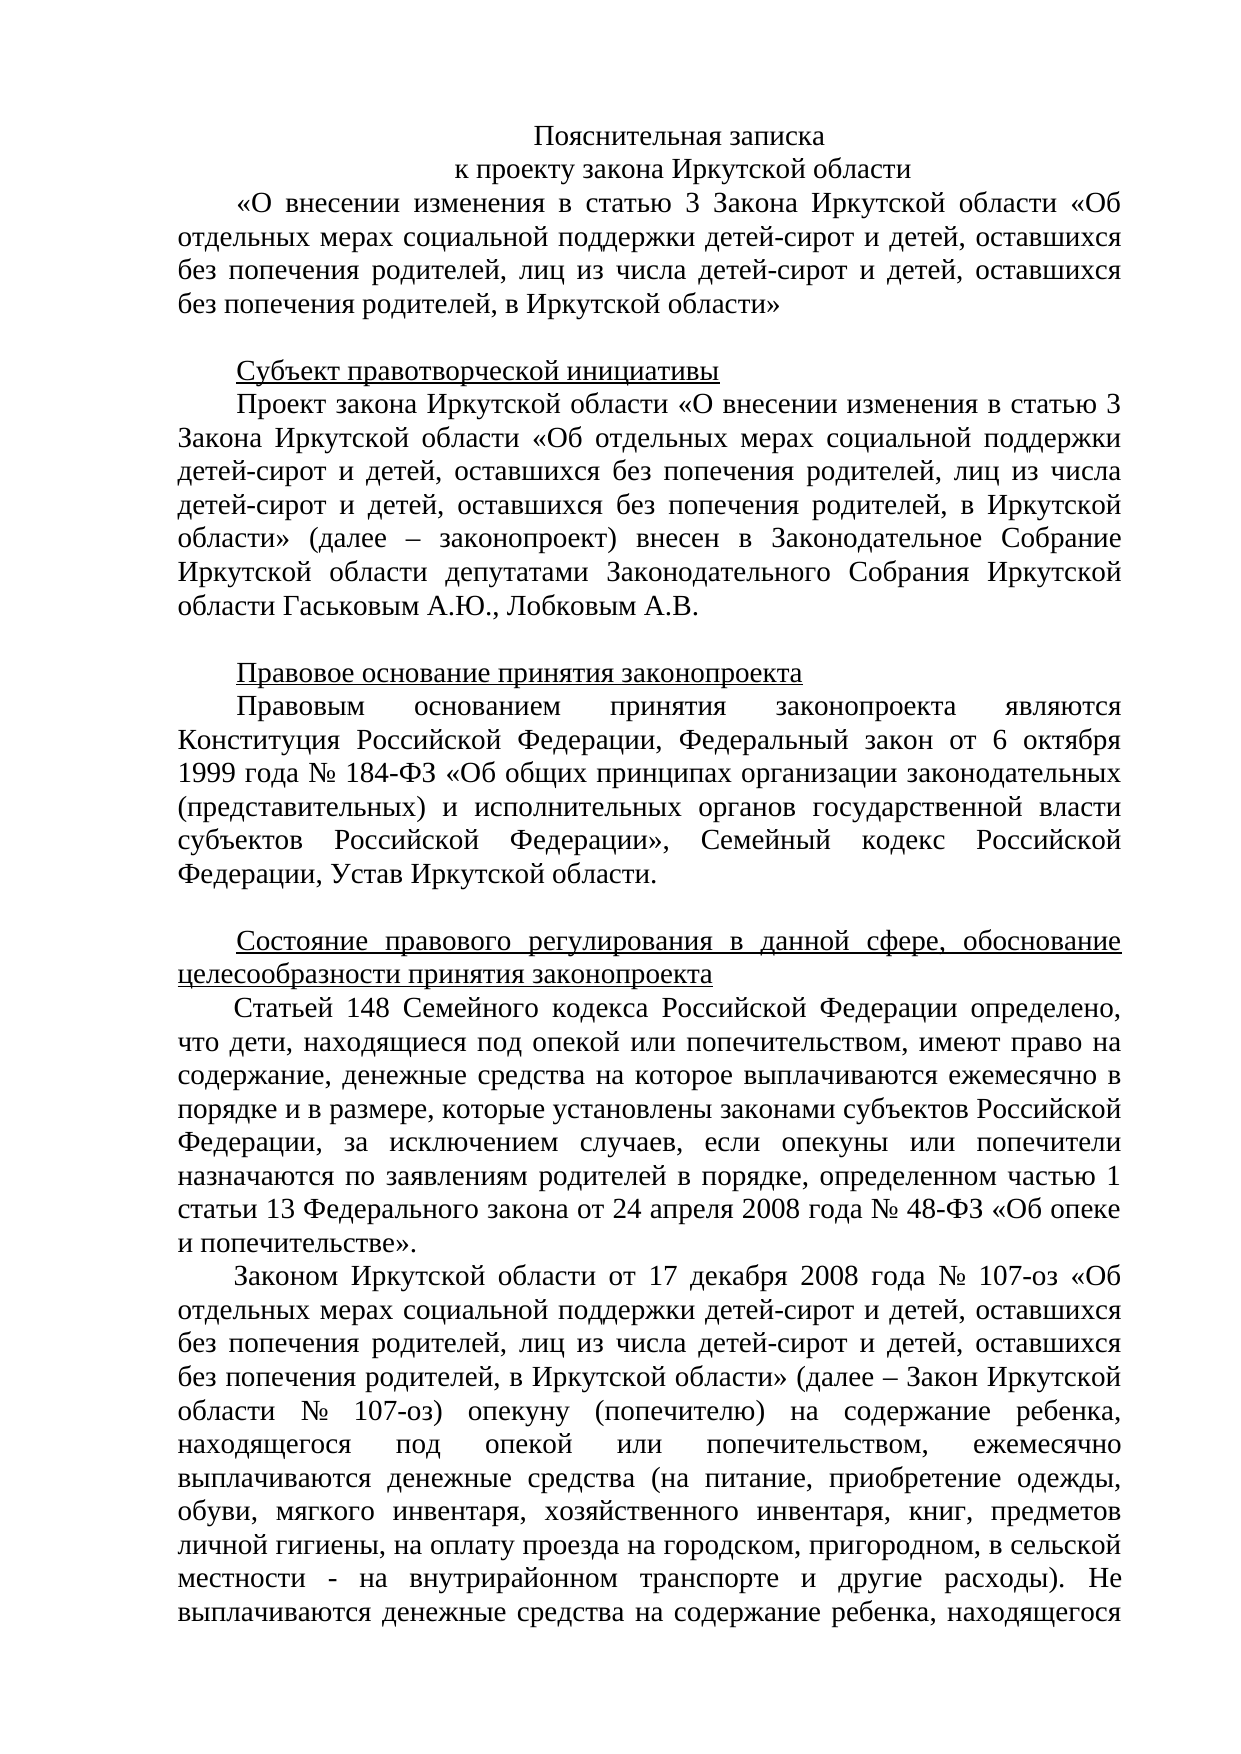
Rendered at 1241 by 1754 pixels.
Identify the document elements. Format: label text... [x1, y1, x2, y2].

text Пояснительная записка [177, 118, 1122, 152]
text Правовое основание принятия законопроекта [177, 655, 1122, 688]
text Проект закона Иркутской области «О внесении изменения в статью 3 Закона Иркутской области «Об отдельных мерах социальной поддержки детей-сирот и детей, оставшихся без попечения родителей, лиц из числа детей-сирот и детей, оставшихся без попечения родителей, в Иркутской области» (далее – законопроект) внесен в Законодательное Собрание Иркутской области депутатами Законодательного Собрания Иркутской области Гаськовым А.Ю., Лобковым А.В. [177, 386, 1122, 621]
text Статьей 148 Семейного кодекса Российской Федерации определено, что дети, находящиеся под опекой или попечительством, имеют право на содержание, денежные средства на которое выплачиваются ежемесячно в порядке и в размере, которые установлены законами субъектов Российской Федерации, за исключением случаев, если опекуны или попечители назначаются по заявлениям родителей в порядке, определенном частью 1 статьи 13 Федерального закона от 24 апреля 2008 года № 48-ФЗ «Об опеке и попечительстве». [177, 990, 1122, 1258]
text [177, 1258, 1122, 1627]
text Состояние правового регулирования в данной сфере, обоснование целесообразности принятия законопроекта [177, 923, 1122, 990]
text «О внесении изменения в статью 3 Закона Иркутской области «Об отдельных мерах социальной поддержки детей-сирот и детей, оставшихся без попечения родителей, лиц из числа детей-сирот и детей, оставшихся без попечения родителей, в Иркутской области» [177, 185, 1122, 319]
text Субъект правотворческой инициативы [177, 353, 1122, 386]
text Правовым основанием принятия законопроекта являются Конституция Российской Федерации, Федеральный закон от 6 октября 1999 года № 184-ФЗ «Об общих принципах организации законодательных (представительных) и исполнительных органов государственной власти субъектов Российской Федерации», Семейный кодекс Российской Федерации, Устав Иркутской области. [177, 688, 1122, 889]
text к проекту закона Иркутской области [177, 152, 1122, 185]
